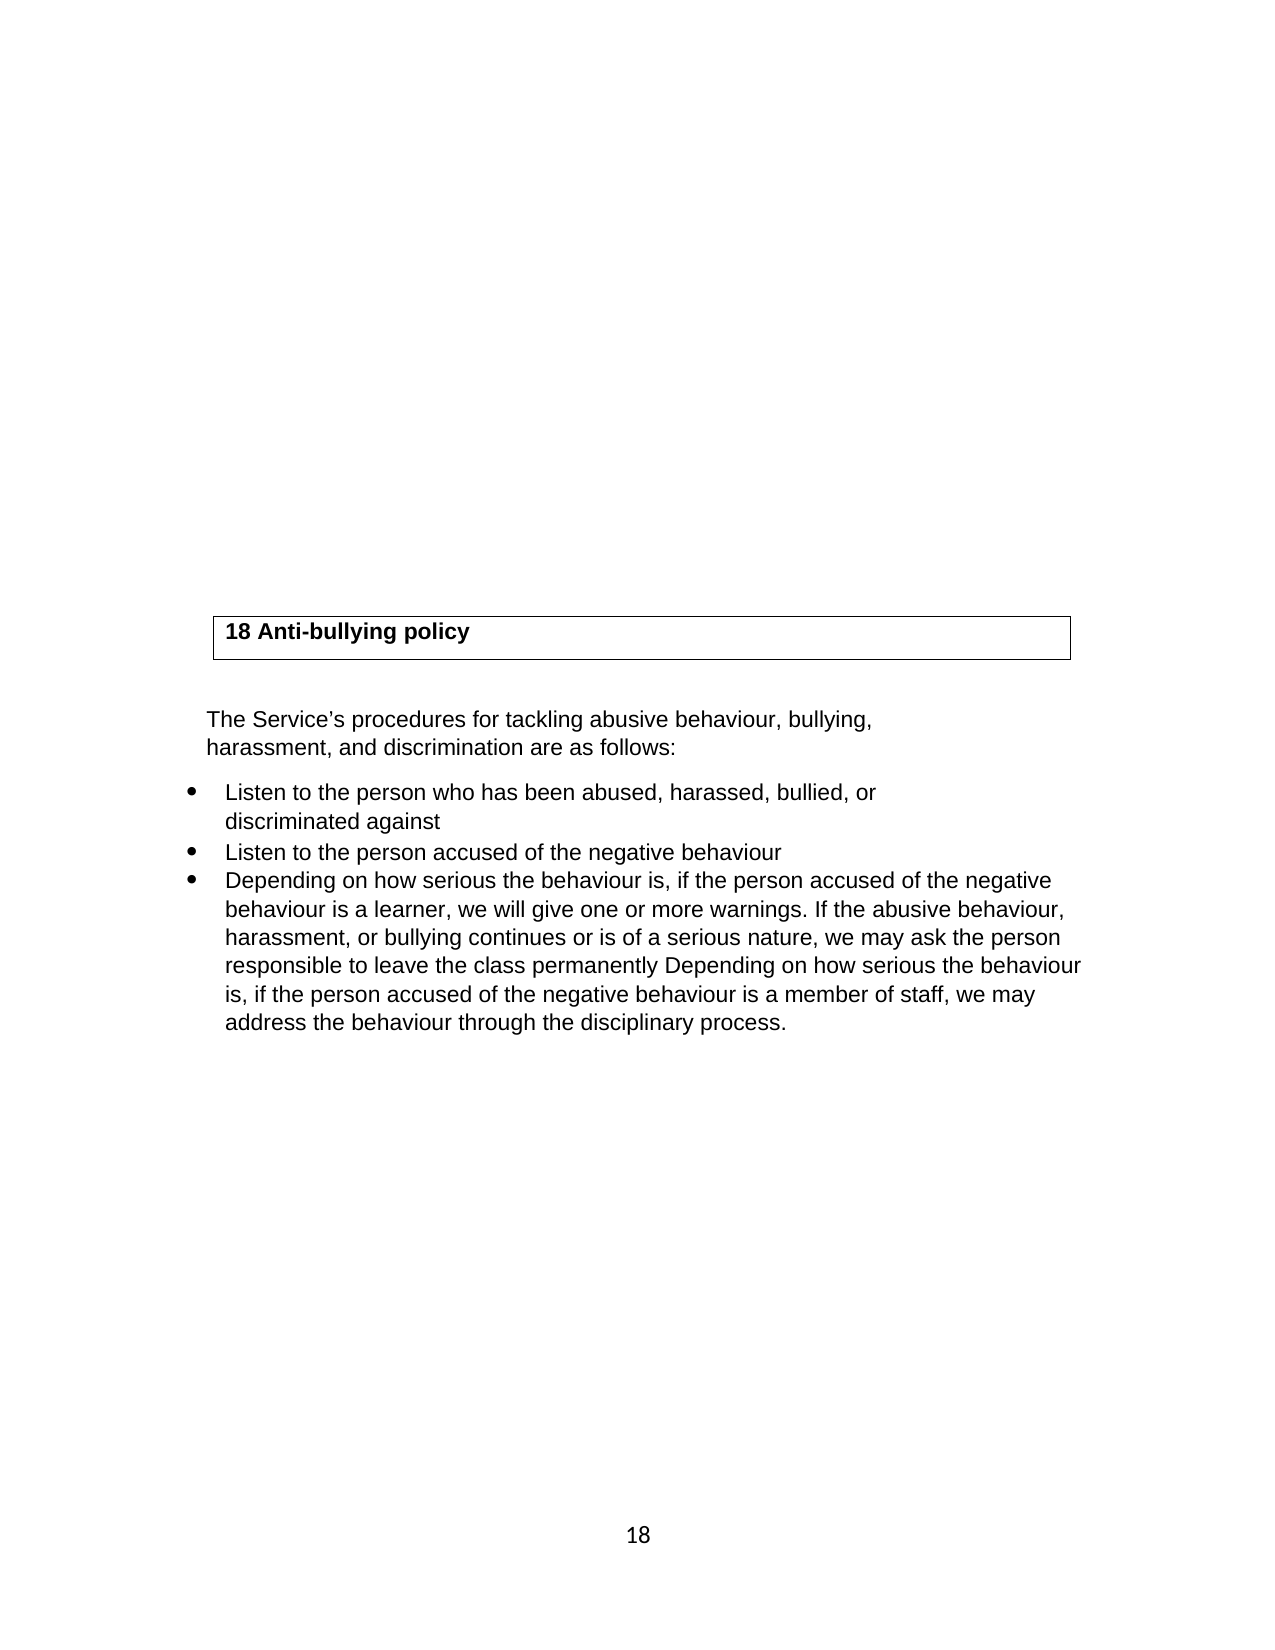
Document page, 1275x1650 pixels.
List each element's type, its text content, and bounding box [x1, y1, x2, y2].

list Listen to the person who has been abused, harassed, bullied, or discriminated against [187, 779, 966, 834]
text The Service’s procedures for tackling abusive behaviour, bullying, harassment, and discrimination are as follows: [206, 706, 954, 760]
list Listen to the person accused of the negative behaviour [187, 836, 1098, 867]
table_header 18 Anti-bullying policy [214, 617, 1070, 659]
list Depending on how serious the behaviour is, if the person accused of the negative behaviour is a learner, we will give one or more warnings. If the abusive behaviour, harassment, or bullying continues or is of a serious nature, we may ask the person responsible to leave the class permanently Depending on how serious the behaviour is, if the person accused of the negative behaviour is a member of staff, we may address the behaviour through the disciplinary process. [187, 867, 1084, 1036]
